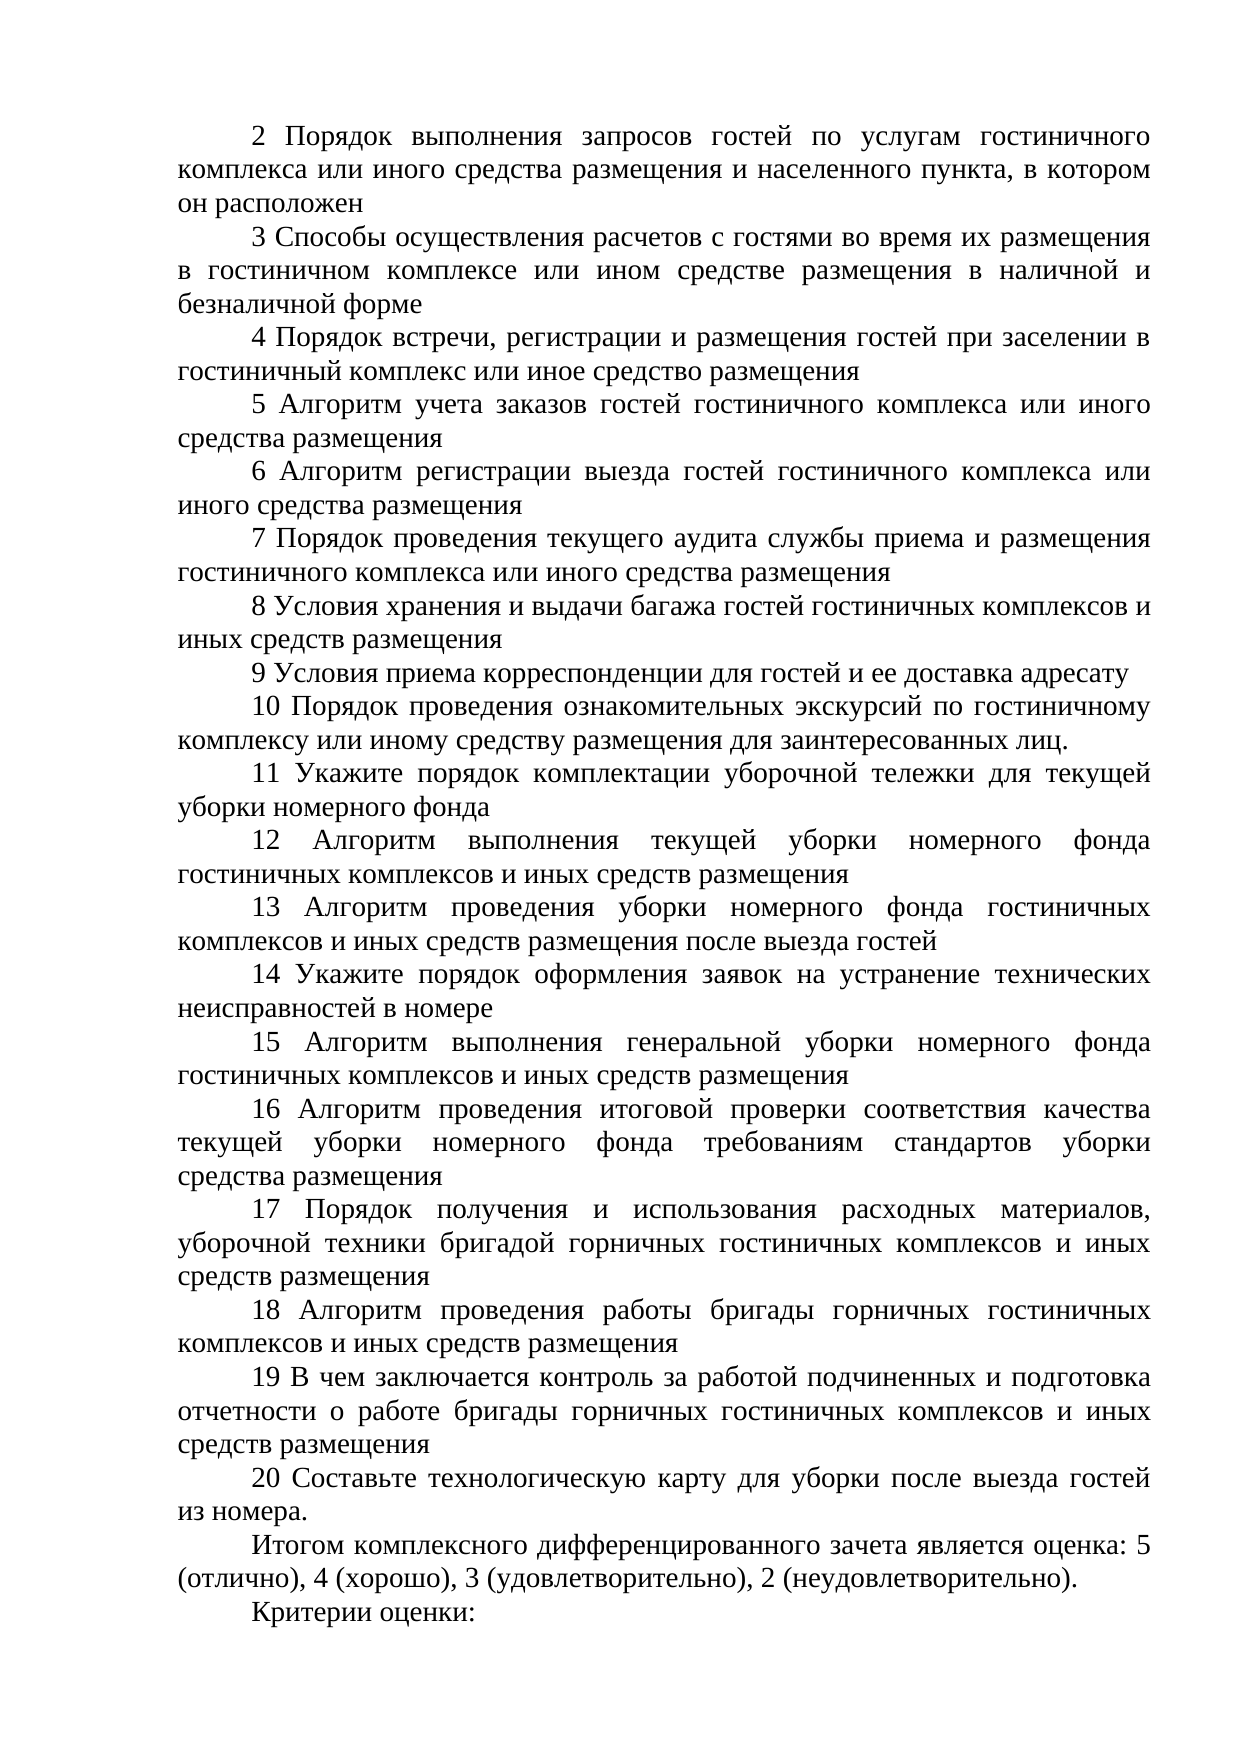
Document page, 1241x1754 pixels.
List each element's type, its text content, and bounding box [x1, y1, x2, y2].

text 19 В чем заключается контроль за работой подчиненных и подготовка отчетности о работе бригады горничных гостиничных комплексов и иных средств размещения [177, 1359, 1152, 1460]
text Критерии оценки: [177, 1594, 1152, 1627]
text 15 Алгоритм выполнения генеральной уборки номерного фонда гостиничных комплексов и иных средств размещения [177, 1024, 1152, 1091]
text 11 Укажите порядок комплектации уборочной тележки для текущей уборки номерного фонда [177, 755, 1152, 822]
text Итогом комплексного дифференцированного зачета является оценка: 5 (отлично), 4 (хорошо), 3 (удовлетворительно), 2 (неудовлетворительно). [177, 1527, 1152, 1594]
text 18 Алгоритм проведения работы бригады горничных гостиничных комплексов и иных средств размещения [177, 1292, 1152, 1359]
text 2 Порядок выполнения запросов гостей по услугам гостиничного комплекса или иного средства размещения и населенного пункта, в котором он расположен [177, 118, 1152, 219]
text 9 Условия приема корреспонденции для гостей и ее доставка адресату [177, 655, 1152, 688]
text 20 Составьте технологическую карту для уборки после выезда гостей из номера. [177, 1460, 1152, 1527]
text 16 Алгоритм проведения итоговой проверки соответствия качества текущей уборки номерного фонда требованиям стандартов уборки средства размещения [177, 1091, 1152, 1191]
text 7 Порядок проведения текущего аудита службы приема и размещения гостиничного комплекса или иного средства размещения [177, 521, 1152, 588]
text 5 Алгоритм учета заказов гостей гостиничного комплекса или иного средства размещения [177, 386, 1152, 453]
text 12 Алгоритм выполнения текущей уборки номерного фонда гостиничных комплексов и иных средств размещения [177, 822, 1152, 889]
text 17 Порядок получения и использования расходных материалов, уборочной техники бригадой горничных гостиничных комплексов и иных средств размещения [177, 1191, 1152, 1292]
text 8 Условия хранения и выдачи багажа гостей гостиничных комплексов и иных средств размещения [177, 588, 1152, 655]
text 4 Порядок встречи, регистрации и размещения гостей при заселении в гостиничный комплекс или иное средство размещения [177, 319, 1152, 386]
text 14 Укажите порядок оформления заявок на устранение технических неисправностей в номере [177, 957, 1152, 1024]
text 10 Порядок проведения ознакомительных экскурсий по гостиничному комплексу или иному средству размещения для заинтересованных лиц. [177, 688, 1152, 755]
text 6 Алгоритм регистрации выезда гостей гостиничного комплекса или иного средства размещения [177, 453, 1152, 521]
text 13 Алгоритм проведения уборки номерного фонда гостиничных комплексов и иных средств размещения после выезда гостей [177, 889, 1152, 957]
text 3 Способы осуществления расчетов с гостями во время их размещения в гостиничном комплексе или ином средстве размещения в наличной и безналичной форме [177, 219, 1152, 319]
